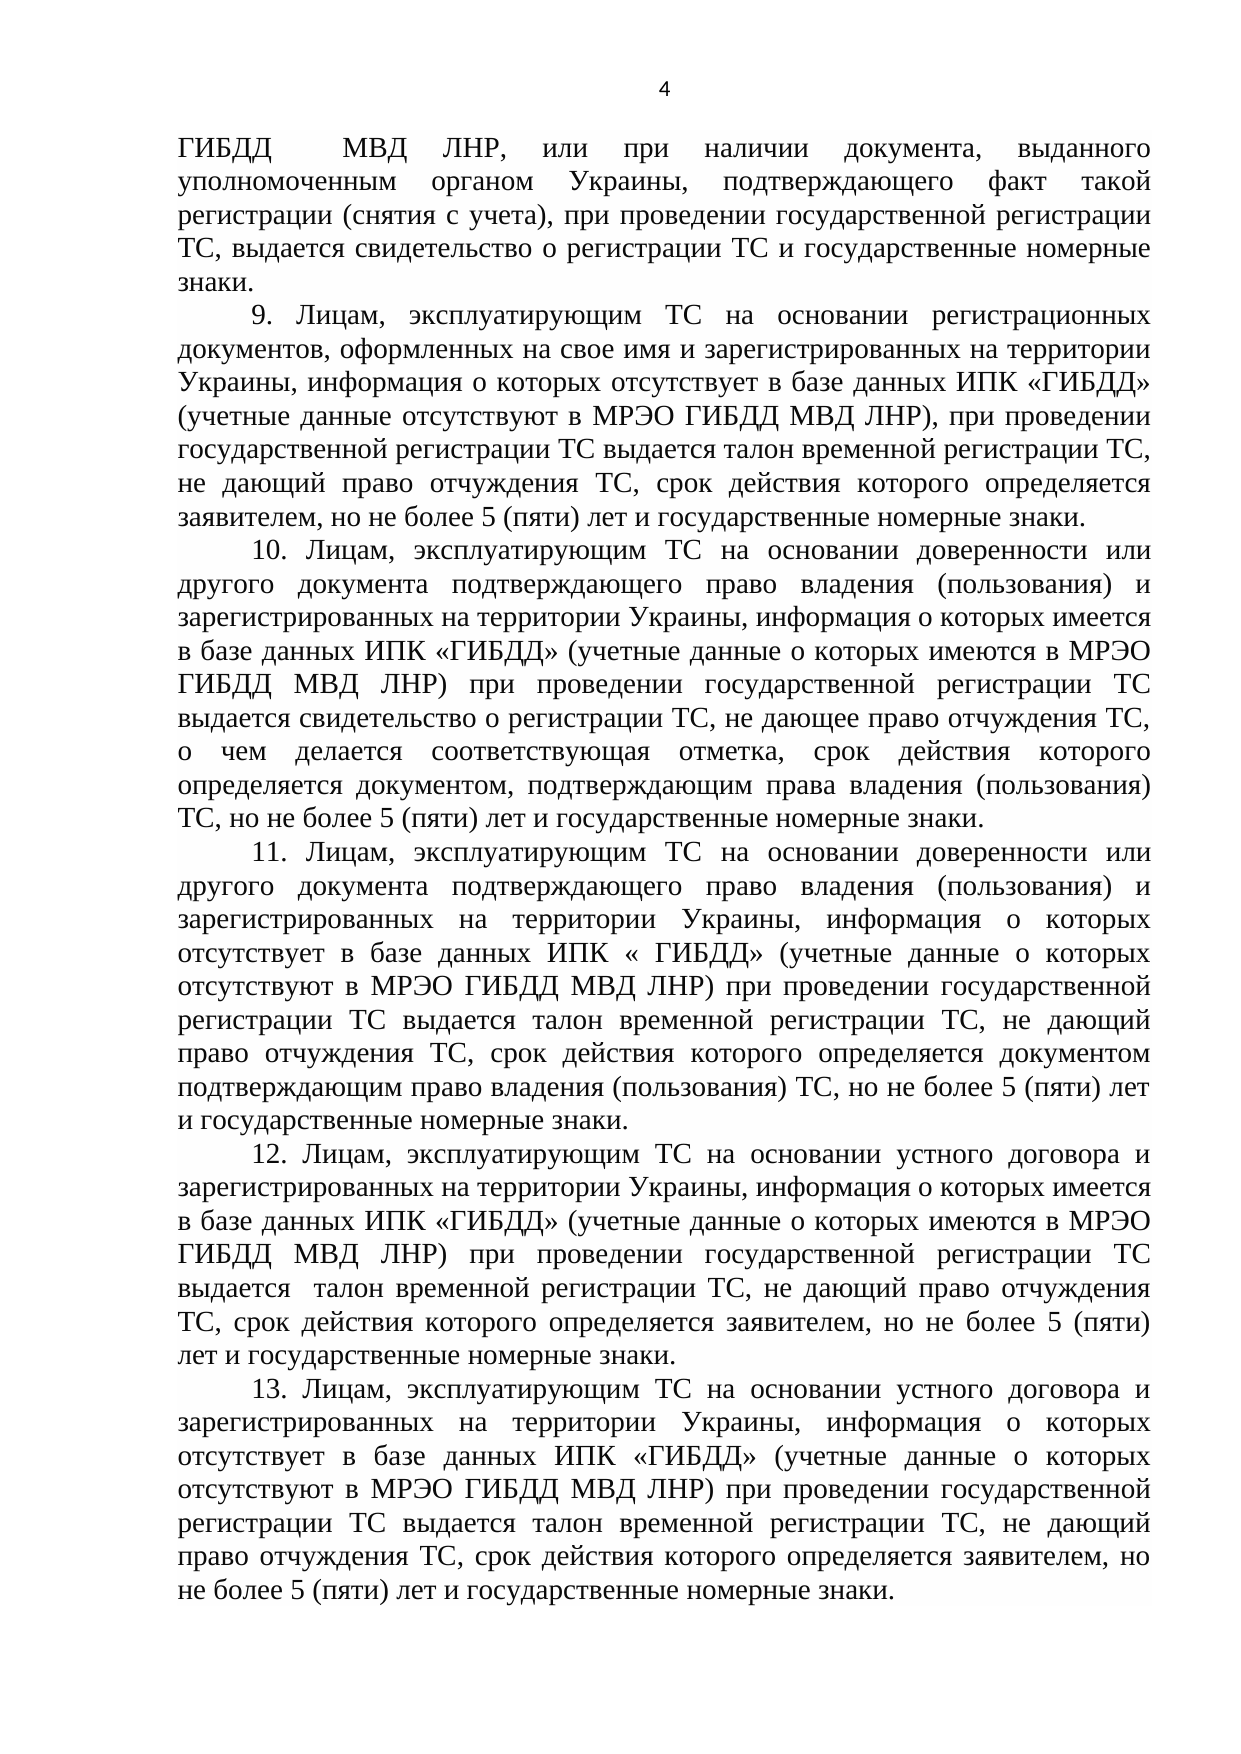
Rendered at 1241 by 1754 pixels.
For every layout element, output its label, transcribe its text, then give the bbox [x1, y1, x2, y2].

text 11. Лицам, эксплуатирующим ТС на основании доверенности или другого документа подтверждающего право владения (пользования) и зарегистрированных на территории Украины, информация о которых отсутствует в базе данных ИПК « ГИБДД» (учетные данные о которых отсутствуют в МРЭО ГИБДД МВД ЛНР) при проведении государственной регистрации ТС выдается талон временной регистрации ТС, не дающий право отчуждения ТС, срок действия которого определяется документом подтверждающим право владения (пользования) ТС, но не более 5 (пяти) лет и государственные номерные знаки. [177, 834, 1152, 1136]
text 13. Лицам, эксплуатирующим ТС на основании устного договора и зарегистрированных на территории Украины, информация о которых отсутствует в базе данных ИПК «ГИБДД» (учетные данные о которых отсутствуют в МРЭО ГИБДД МВД ЛНР) при проведении государственной регистрации ТС выдается талон временной регистрации ТС, не дающий право отчуждения ТС, срок действия которого определяется заявителем, но не более 5 (пяти) лет и государственные номерные знаки. [177, 1371, 1152, 1606]
text 9. Лицам, эксплуатирующим ТС на основании регистрационных документов, оформленных на свое имя и зарегистрированных на территории Украины, информация о которых отсутствует в базе данных ИПК «ГИБДД» (учетные данные отсутствуют в МРЭО ГИБДД МВД ЛНР), при проведении государственной регистрации ТС выдается талон временной регистрации ТС, не дающий право отчуждения ТС, срок действия которого определяется заявителем, но не более 5 (пяти) лет и государственные номерные знаки. [177, 297, 1152, 532]
text 12. Лицам, эксплуатирующим ТС на основании устного договора и зарегистрированных на территории Украины, информация о которых имеется в базе данных ИПК «ГИБДД» (учетные данные о которых имеются в МРЭО ГИБДД МВД ЛНР) при проведении государственной регистрации ТС выдается талон временной регистрации ТС, не дающий право отчуждения ТС, срок действия которого определяется заявителем, но не более 5 (пяти) лет и государственные номерные знаки. [177, 1136, 1152, 1371]
text 10. Лицам, эксплуатирующим ТС на основании доверенности или другого документа подтверждающего право владения (пользования) и зарегистрированных на территории Украины, информация о которых имеется в базе данных ИПК «ГИБДД» (учетные данные о которых имеются в МРЭО ГИБДД МВД ЛНР) при проведении государственной регистрации ТС выдается свидетельство о регистрации ТС, не дающее право отчуждения ТС, о чем делается соответствующая отметка, срок действия которого определяется документом, подтверждающим права владения (пользования) ТС, но не более 5 (пяти) лет и государственные номерные знаки. [177, 532, 1152, 834]
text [177, 130, 1152, 297]
